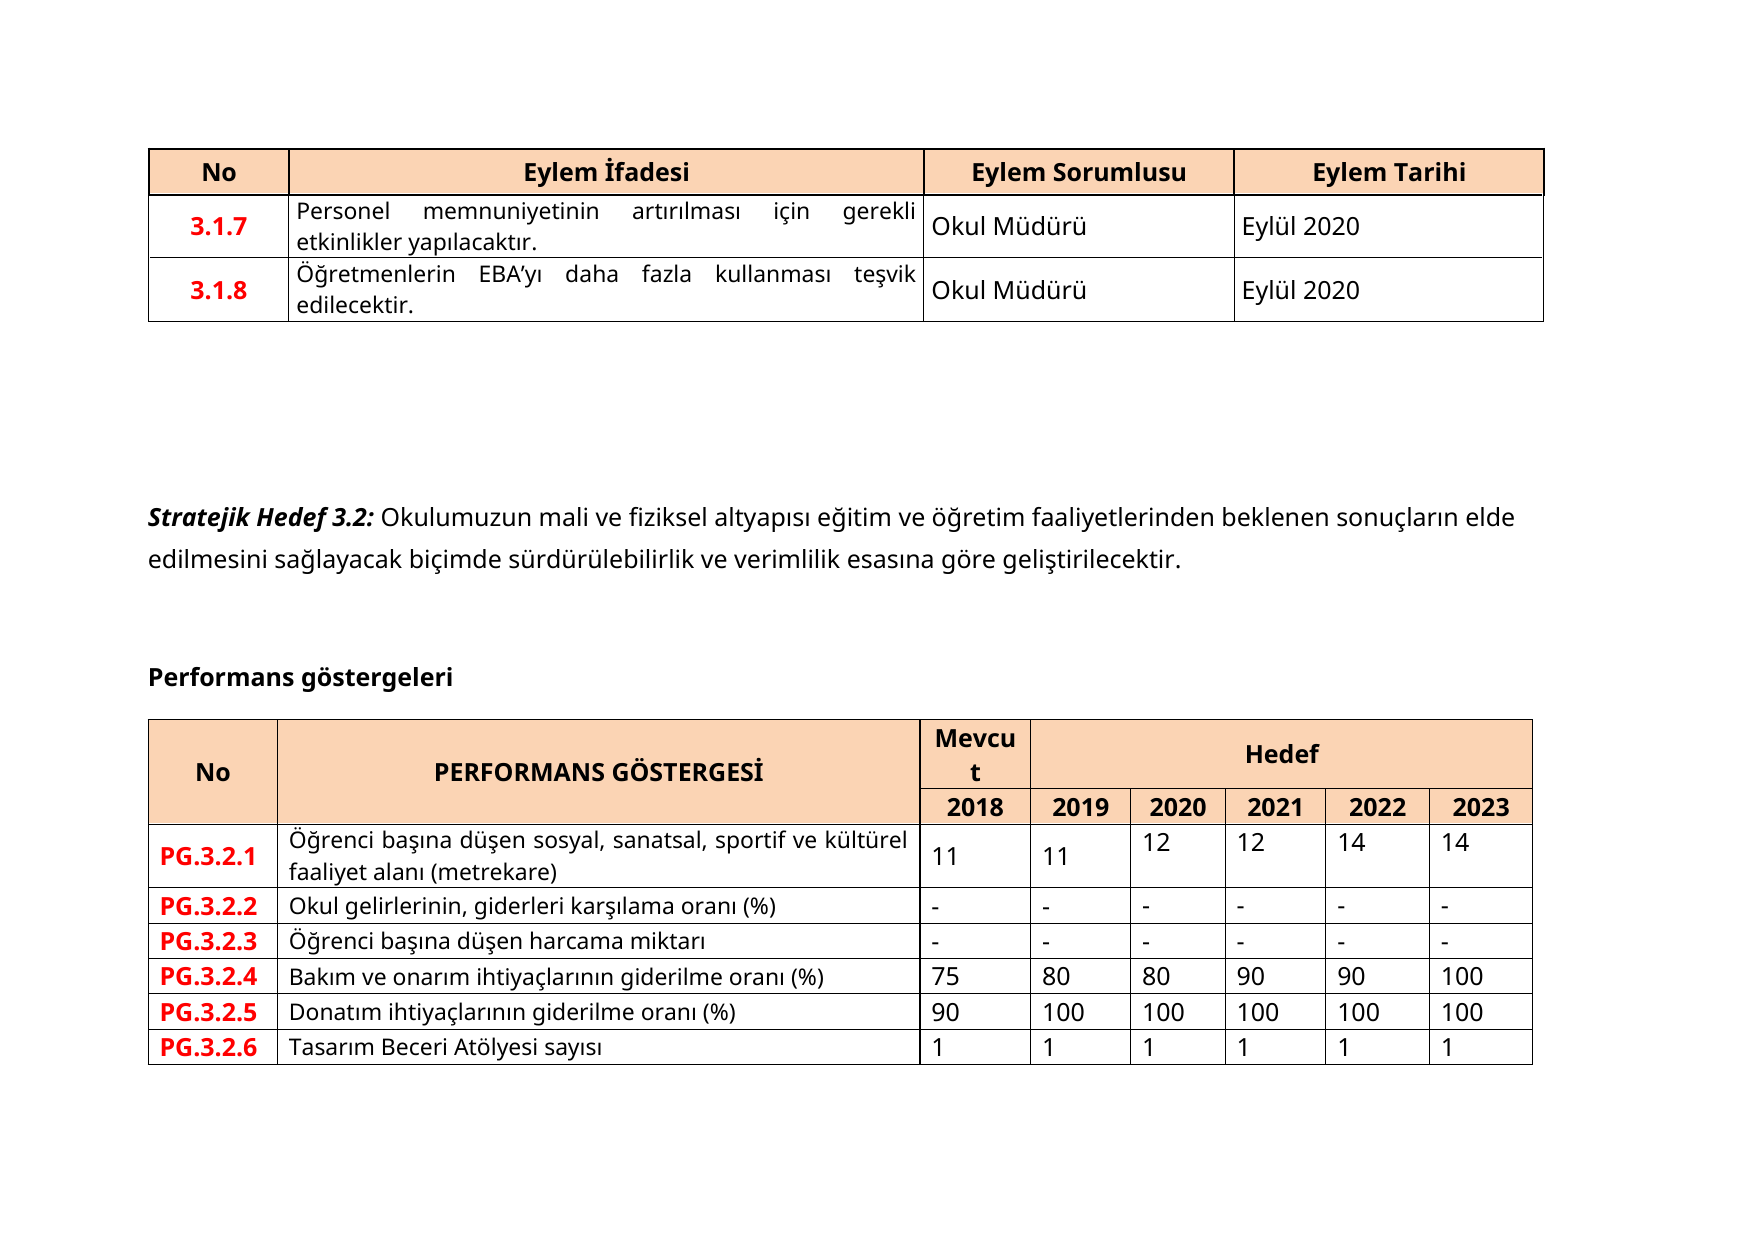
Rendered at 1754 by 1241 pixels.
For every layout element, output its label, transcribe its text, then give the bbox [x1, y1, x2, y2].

table_cell 2019 [1031, 789, 1130, 823]
table_header Eylem Tarihi [1235, 150, 1543, 193]
table_cell - [921, 924, 1030, 958]
table_cell Donatım ihtiyaçlarının giderilme oranı (%) [278, 994, 919, 1029]
table_cell 14 [1326, 825, 1429, 887]
table_cell 100 [1131, 994, 1225, 1029]
table_cell 100 [1430, 959, 1532, 993]
table_cell - [1326, 888, 1429, 922]
table_cell 2020 [1131, 789, 1225, 823]
table_cell 2018 [921, 789, 1030, 823]
table_cell - [1430, 888, 1532, 922]
table_cell - [1226, 888, 1325, 922]
table_cell 100 [1430, 994, 1532, 1029]
table_cell 1 [1326, 1030, 1429, 1064]
table_cell Bakım ve onarım ihtiyaçlarının giderilme oranı (%) [278, 959, 919, 993]
table_cell 1 [1031, 1030, 1130, 1064]
table_cell PG.3.2.3 [149, 924, 277, 958]
table_cell PG.3.2.2 [149, 888, 277, 922]
table_cell - [1430, 924, 1532, 958]
table_cell PG.3.2.6 [149, 1030, 277, 1064]
table_cell Öğretmenlerin EBA’yı daha fazla kullanması teşvik edilecektir. [289, 258, 923, 321]
table_cell Okul gelirlerinin, giderleri karşılama oranı (%) [278, 888, 919, 922]
table_cell Okul Müdürü [924, 196, 1234, 257]
table_cell - [1326, 924, 1429, 958]
table_header Hedef [1031, 720, 1532, 788]
table_cell 2022 [1326, 789, 1429, 823]
table_cell 14 [1430, 825, 1532, 887]
table_cell - [1031, 924, 1130, 958]
table_header Eylem Sorumlusu [925, 150, 1233, 193]
table_cell Personel memnuniyetinin artırılması için gerekli etkinlikler yapılacaktır. [289, 196, 923, 257]
table_cell 12 [1226, 825, 1325, 887]
table_cell Tasarım Beceri Atölyesi sayısı [278, 1030, 919, 1064]
table_cell Eylül 2020 [1235, 257, 1543, 321]
table_cell - [1031, 888, 1130, 922]
table_cell 11 [1031, 825, 1130, 887]
table_cell PG.3.2.1 [149, 825, 277, 887]
table_cell - [1226, 924, 1325, 958]
table_cell 80 [1131, 959, 1225, 993]
table_cell 12 [1131, 825, 1225, 887]
table_cell Okul Müdürü [924, 258, 1234, 321]
table_cell 100 [1031, 994, 1130, 1029]
table_cell 3.1.7 [149, 196, 288, 257]
table_cell 1 [921, 1030, 1030, 1064]
table_cell 1 [1226, 1030, 1325, 1064]
table_cell 11 [921, 825, 1030, 887]
table_header PERFORMANS GÖSTERGESİ [278, 720, 919, 823]
table_cell 3.1.8 [149, 257, 288, 321]
table_cell 2023 [1430, 789, 1532, 823]
table_cell 1 [1430, 1030, 1532, 1064]
table_cell 75 [921, 959, 1030, 993]
table_header No [149, 720, 277, 823]
table_cell 100 [1326, 994, 1429, 1029]
table_cell PG.3.2.4 [149, 959, 277, 993]
text Stratejik Hedef 3.2: Okulumuzun mali ve fiziksel altyapısı eğitim ve öğretim faaliyetlerinden beklenen sonuçların elde edilmesini sağlayacak biçimde sürdürülebilirlik ve verimlilik esasına göre geliştirilecektir. [148, 499, 1606, 576]
table_header No [150, 150, 288, 193]
table_cell - [921, 888, 1030, 922]
table_cell - [1131, 888, 1225, 922]
table_cell 90 [1326, 959, 1429, 993]
table_cell 90 [1226, 959, 1325, 993]
table_cell Öğrenci başına düşen sosyal, sanatsal, sportif ve kültürel faaliyet alanı (metrekare) [278, 825, 919, 887]
table_cell Eylül 2020 [1235, 194, 1543, 257]
table_cell PG.3.2.5 [149, 994, 277, 1029]
table_cell - [1131, 924, 1225, 958]
table_header Eylem İfadesi [290, 150, 923, 193]
table_cell Öğrenci başına düşen harcama miktarı [278, 924, 919, 958]
text Performans göstergeleri [148, 660, 1606, 694]
table_cell 2021 [1226, 789, 1325, 823]
table_cell 1 [1131, 1030, 1225, 1064]
table_cell 100 [1226, 994, 1325, 1029]
table_header Mevcut [921, 720, 1030, 788]
table_cell 90 [921, 994, 1030, 1029]
table_cell 80 [1031, 959, 1130, 993]
